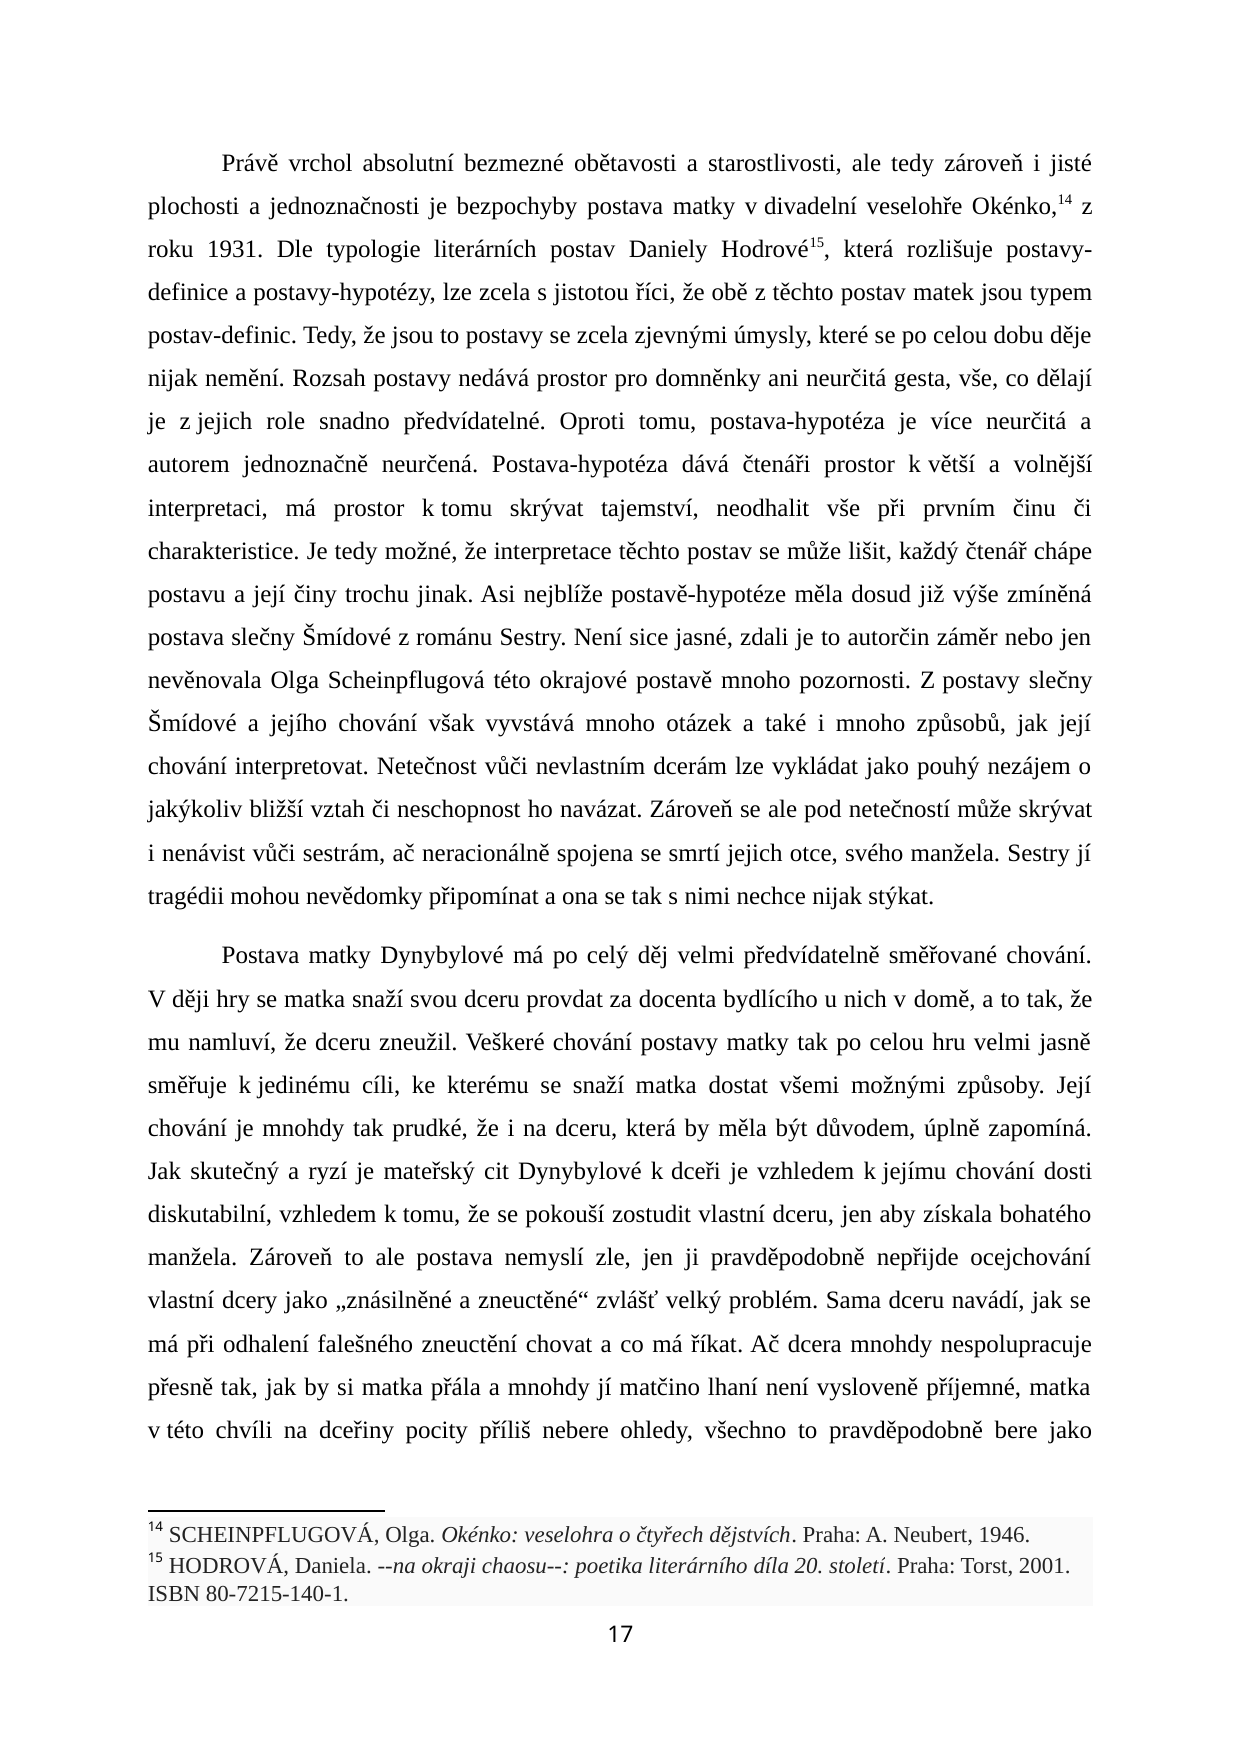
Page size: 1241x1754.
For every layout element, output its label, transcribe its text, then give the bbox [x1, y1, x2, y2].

text Právě vrchol absolutní bezmezné obětavosti a starostlivosti, ale tedy zároveň i jisté plochosti a jednoznačnosti je bezpochyby postava matky v divadelní veselohře Okénko, z roku 1931. Dle typologie literárních postav Daniely Hodrové, která rozlišuje postavy-definice a postavy-hypotézy, lze zcela s jistotou říci, že obě z těchto postav matek jsou typem postav-definic. Tedy, že jsou to postavy se zcela zjevnými úmysly, které se po celou dobu děje nijak nemění. Rozsah postavy nedává prostor pro domněnky ani neurčitá gesta, vše, co dělají je z jejich role snadno předvídatelné. Oproti tomu, postava-hypotéza je více neurčitá a autorem jednoznačně neurčená. Postava-hypotéza dává čtenáři prostor k větší a volnější interpretaci, má prostor k tomu skrývat tajemství, neodhalit vše při prvním činu či charakteristice. Je tedy možné, že interpretace těchto postav se může lišit, každý čtenář chápe postavu a její činy trochu jinak. Asi nejblíže postavě-hypotéze měla dosud již výše zmíněná postava slečny Šmídové z románu Sestry. Není sice jasné, zdali je to autorčin záměr nebo jen nevěnovala Olga Scheinpflugová této okrajové postavě mnoho pozornosti. Z postavy slečny Šmídové a jejího chování však vyvstává mnoho otázek a také i mnoho způsobů, jak její chování interpretovat. Netečnost vůči nevlastním dcerám lze vykládat jako pouhý nezájem o jakýkoliv bližší vztah či neschopnost ho navázat. Zároveň se ale pod netečností může skrývat i nenávist vůči sestrám, ač neracionálně spojena se smrtí jejich otce, svého manžela. Sestry jí tragédii mohou nevědomky připomínat a ona se tak s nimi nechce nijak stýkat. [148, 148, 1093, 909]
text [148, 941, 1093, 1444]
